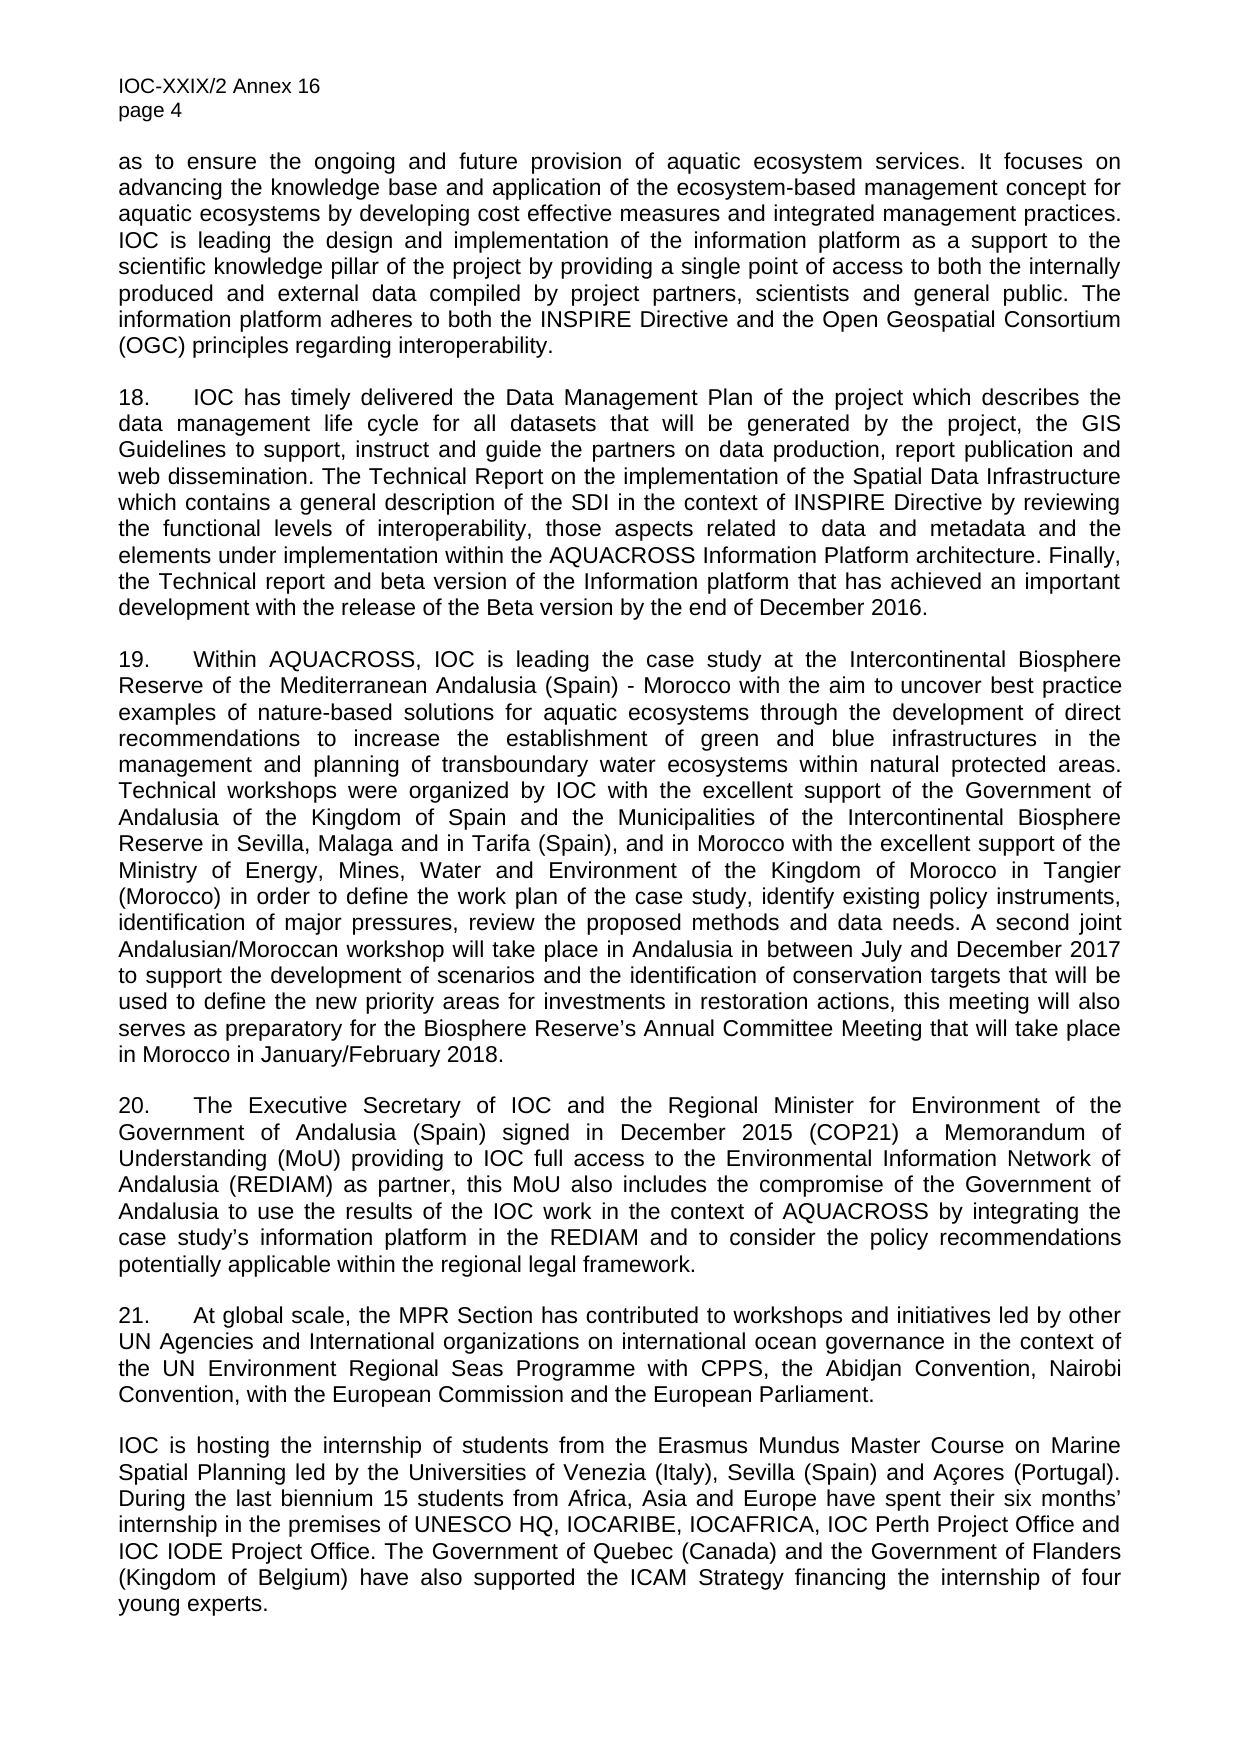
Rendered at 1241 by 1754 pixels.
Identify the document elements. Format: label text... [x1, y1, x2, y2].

list IOC has timely delivered the Data Management Plan of the project which describes the data management life cycle for all datasets that will be generated by the project, the GIS Guidelines to support, instruct and guide the partners on data production, report publication and web dissemination. The Technical Report on the implementation of the Spatial Data Infrastructure which contains a general description of the SDI in the context of INSPIRE Directive by reviewing the functional levels of interoperability, those aspects related to data and metadata and the elements under implementation within the AQUACROSS Information Platform architecture. Finally, the Technical report and beta version of the Information platform that has achieved an important development with the release of the Beta version by the end of December 2016. [118, 383, 1122, 621]
list Within AQUACROSS, IOC is leading the case study at the Intercontinental Biosphere Reserve of the Mediterranean Andalusia (Spain) - Morocco with the aim to uncover best practice examples of nature-based solutions for aquatic ecosystems through the development of direct recommendations to increase the establishment of green and blue infrastructures in the management and planning of transboundary water ecosystems within natural protected areas. Technical workshops were organized by IOC with the excellent support of the Government of Andalusia of the Kingdom of Spain and the Municipalities of the Intercontinental Biosphere Reserve in Sevilla, Malaga and in Tarifa (Spain), and in Morocco with the excellent support of the Ministry of Energy, Mines, Water and Environment of the Kingdom of Morocco in Tangier (Morocco) in order to define the work plan of the case study, identify existing policy instruments, identification of major pressures, review the proposed methods and data needs. A second joint Andalusian/Moroccan workshop will take place in Andalusia in between July and December 2017 to support the development of scenarios and the identification of conservation targets that will be used to define the new priority areas for investments in restoration actions, this meeting will also serves as preparatory for the Biosphere Reserve’s Annual Committee Meeting that will take place in Morocco in January/February 2018. [118, 646, 1122, 1067]
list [118, 148, 1122, 358]
list At global scale, the MPR Section has contributed to workshops and initiatives led by other UN Agencies and International organizations on international ocean governance in the context of the UN Environment Regional Seas Programme with CPPS, the Abidjan Convention, Nairobi Convention, with the European Commission and the European Parliament. [118, 1302, 1122, 1407]
list IOC is hosting the internship of students from the Erasmus Mundus Master Course on Marine Spatial Planning led by the Universities of Venezia (Italy), Sevilla (Spain) and Açores (Portugal). During the last biennium 15 students from Africa, Asia and Europe have spent their six months’ internship in the premises of UNESCO HQ, IOCARIBE, IOCAFRICA, IOC Perth Project Office and IOC IODE Project Office. The Government of Quebec (Canada) and the Government of Flanders (Kingdom of Belgium) have also supported the ICAM Strategy financing the internship of four young experts. [118, 1432, 1122, 1617]
list The Executive Secretary of IOC and the Regional Minister for Environment of the Government of Andalusia (Spain) signed in December 2015 (COP21) a Memorandum of Understanding (MoU) providing to IOC full access to the Environmental Information Network of Andalusia (REDIAM) as partner, this MoU also includes the compromise of the Government of Andalusia to use the results of the IOC work in the context of AQUACROSS by integrating the case study’s information platform in the REDIAM and to consider the policy recommendations potentially applicable within the regional legal framework. [118, 1092, 1122, 1277]
